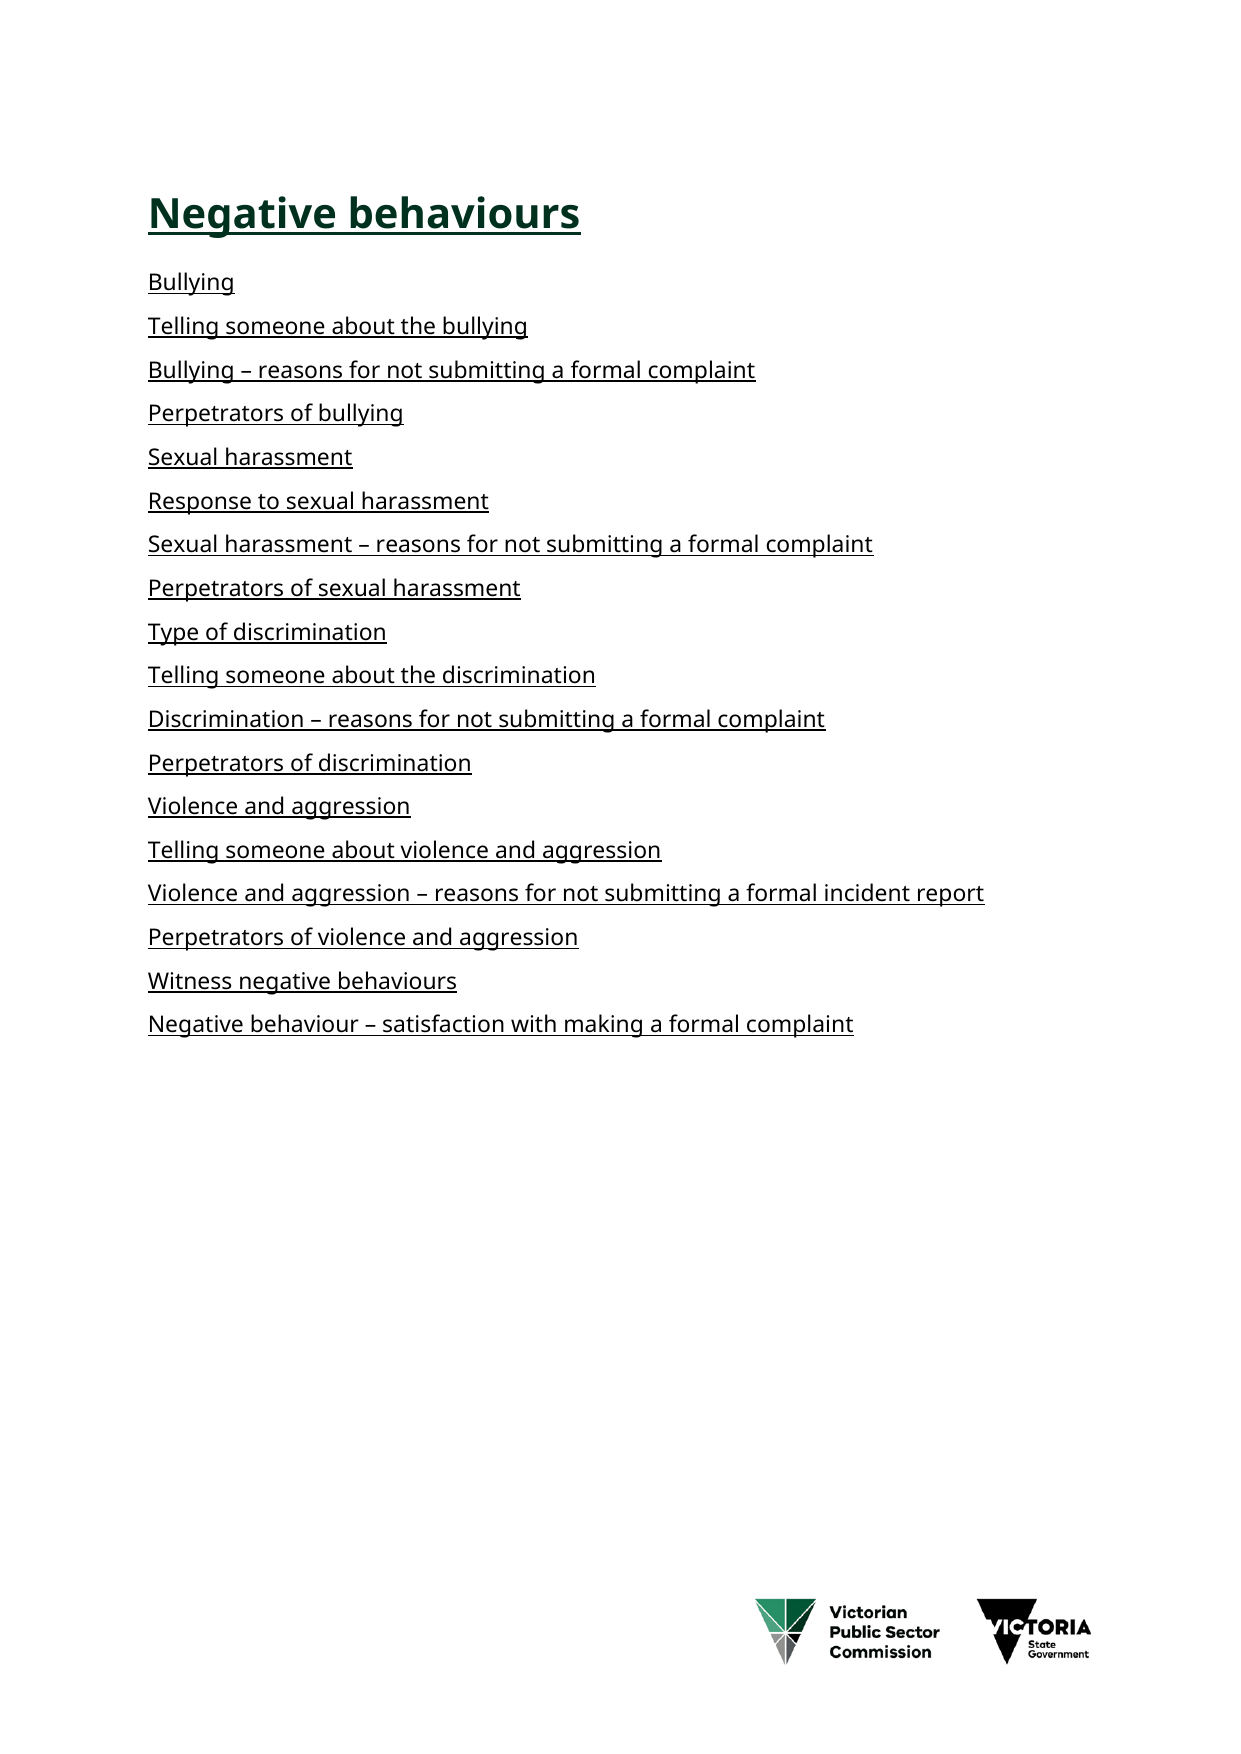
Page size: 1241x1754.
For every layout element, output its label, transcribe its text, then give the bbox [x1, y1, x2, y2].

text Telling someone about the bullying [148, 310, 1092, 341]
text Response to sexual harassment [148, 484, 1092, 516]
text Negative behaviour – satisfaction with making a formal complaint [148, 1008, 1092, 1039]
text Perpetrators of discrimination [148, 746, 1092, 778]
text Discrimination – reasons for not submitting a formal complaint [148, 703, 1092, 734]
text Bullying – reasons for not submitting a formal complaint [148, 354, 1092, 385]
subtitle Negative behaviours [148, 184, 1092, 240]
text Violence and aggression – reasons for not submitting a formal incident report [148, 877, 1092, 909]
text Type of discrimination [148, 616, 1092, 647]
text Perpetrators of violence and aggression [148, 921, 1092, 952]
text Bullying [148, 266, 1092, 298]
text Telling someone about the discrimination [148, 659, 1092, 690]
text Witness negative behaviours [148, 965, 1092, 996]
text Perpetrators of sexual harassment [148, 572, 1092, 603]
text Telling someone about violence and aggression [148, 834, 1092, 865]
text Sexual harassment – reasons for not submitting a formal complaint [148, 528, 1092, 559]
text Sexual harassment [148, 441, 1092, 472]
picture [754, 1598, 1093, 1666]
text Violence and aggression [148, 790, 1092, 821]
text Perpetrators of bullying [148, 397, 1092, 428]
